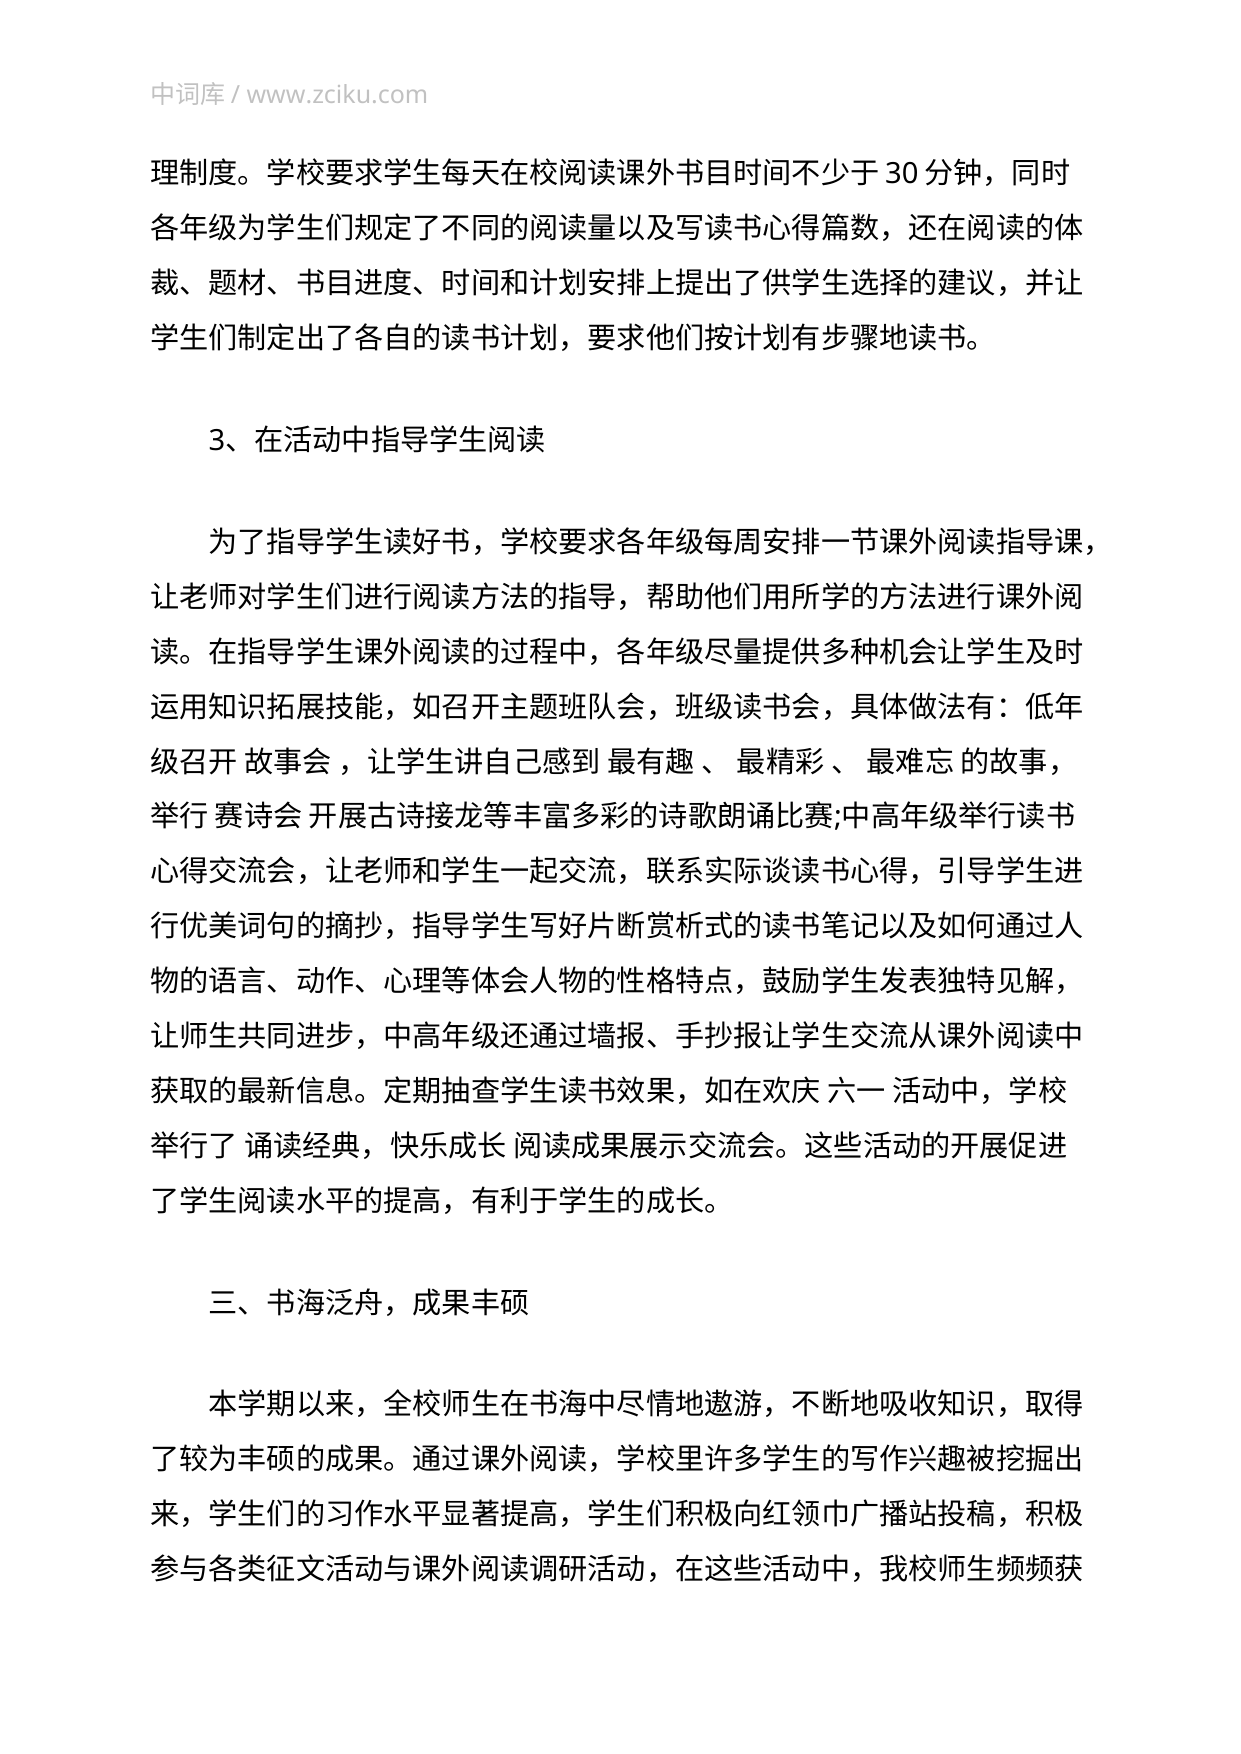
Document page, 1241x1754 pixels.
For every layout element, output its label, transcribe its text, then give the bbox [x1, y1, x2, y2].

text 为了指导学生读好书，学校要求各年级每周安排一节课外阅读指导课，让老师对学生们进行阅读方法的指导，帮助他们用所学的方法进行课外阅读。在指导学生课外阅读的过程中，各年级尽量提供多种机会让学生及时运用知识拓展技能，如召开主题班队会，班级读书会，具体做法有：低年级召开 故事会 ，让学生讲自己感到 最有趣 、 最精彩 、 最难忘 的故事，举行 赛诗会 开展古诗接龙等丰富多彩的诗歌朗诵比赛;中高年级举行读书心得交流会，让老师和学生一起交流，联系实际谈读书心得，引导学生进行优美词句的摘抄，指导学生写好片断赏析式的读书笔记以及如何通过人物的语言、动作、心理等体会人物的性格特点，鼓励学生发表独特见解，让师生共同进步，中高年级还通过墙报、手抄报让学生交流从课外阅读中获取的最新信息。定期抽查学生读书效果，如在欢庆 六一 活动中，学校举行了 诵读经典，快乐成长 阅读成果展示交流会。这些活动的开展促进了学生阅读水平的提高，有利于学生的成长。 [150, 518, 1090, 1220]
text 三、书海泛舟，成果丰硕 [150, 1279, 1090, 1321]
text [150, 1381, 1090, 1588]
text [150, 150, 1090, 357]
text 3、在活动中指导学生阅读 [150, 417, 1090, 459]
